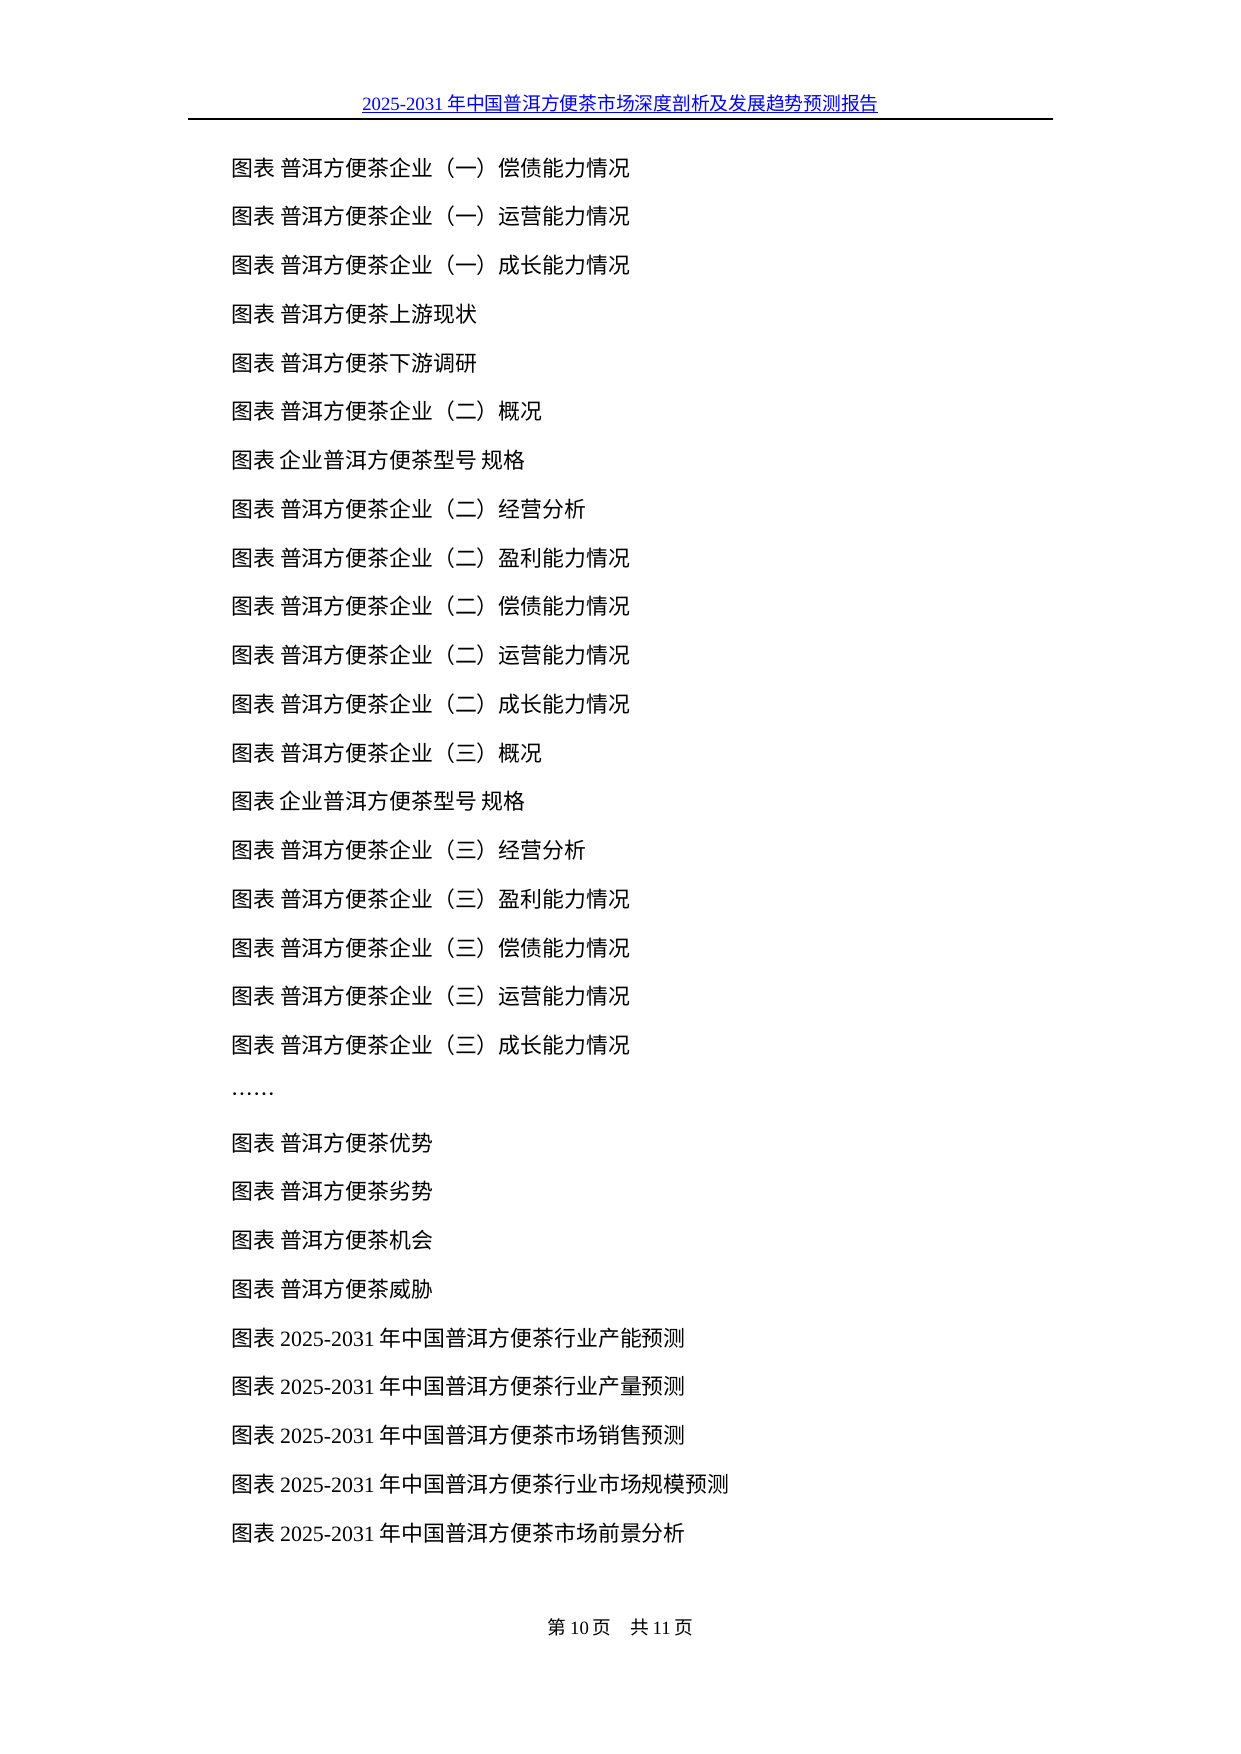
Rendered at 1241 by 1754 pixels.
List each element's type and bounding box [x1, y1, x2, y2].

text [187, 150, 1053, 1548]
